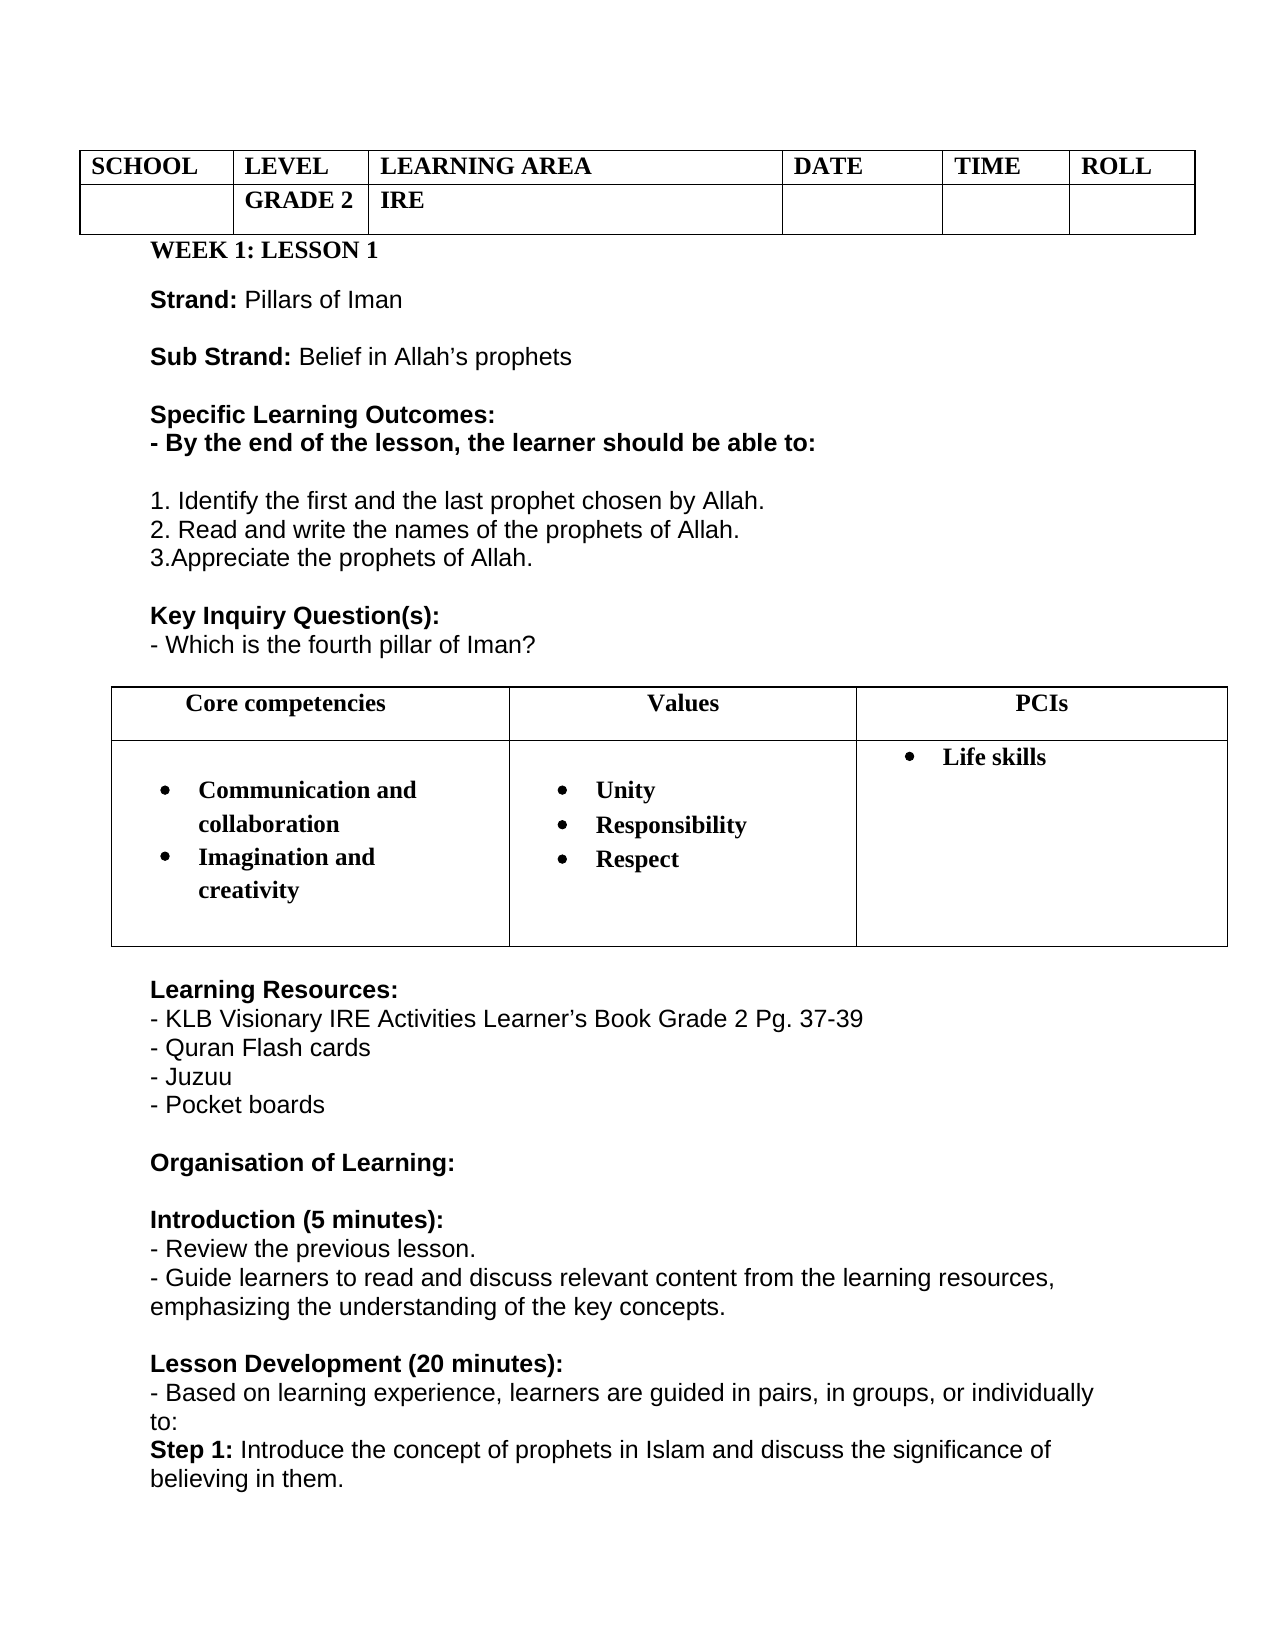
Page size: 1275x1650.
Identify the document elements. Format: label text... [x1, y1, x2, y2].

table_header Core competencies [112, 688, 509, 740]
table_header SCHOOL [81, 151, 233, 184]
table_cell Unity Responsibility Respect [510, 741, 856, 946]
table_cell [943, 185, 1069, 234]
table_cell [81, 185, 233, 234]
table_header DATE [783, 151, 942, 184]
table_header LEARNING AREA [369, 151, 782, 184]
table_header Values [510, 688, 856, 740]
table_cell Communication and collaboration Imagination and creativity [112, 741, 509, 946]
text 1. Identify the first and the last prophet chosen by Allah. 2. Read and write the names of the prophets of Allah. 3.Appreciate the prophets of Allah. Key Inquiry Question(s): - Which is the fourth pillar of Iman? [150, 486, 1125, 686]
table_cell IRE [369, 185, 782, 234]
table_header ROLL [1070, 151, 1194, 184]
text Sub Strand: Belief in Allah’s prophets Specific Learning Outcomes: - By the end of the lesson, the learner should be able to: [150, 342, 1125, 457]
table_cell [1070, 185, 1194, 234]
text WEEK 1: LESSON 1 [150, 235, 1125, 264]
table_header PCIs [857, 688, 1227, 740]
table_header LEVEL [234, 151, 368, 184]
table_cell Life skills [857, 741, 1227, 946]
text Strand: Pillars of Iman [150, 285, 1125, 313]
table_header TIME [943, 151, 1069, 184]
table_cell GRADE 2 [234, 185, 368, 234]
text Learning Resources: - KLB Visionary IRE Activities Learner’s Book Grade 2 Pg. 37-39 - Quran Flash cards - Juzuu - Pocket boards Organisation of Learning: Introduction (5 minutes): - Review the previous lesson. - Guide learners to read and discuss relevant content from the learning resources, emphasizing the understanding of the key concepts. Lesson Development (20 minutes): - Based on learning experience, learners are guided in pairs, in groups, or individually to: [150, 947, 1125, 1435]
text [150, 1435, 1125, 1493]
table_cell [783, 185, 942, 234]
